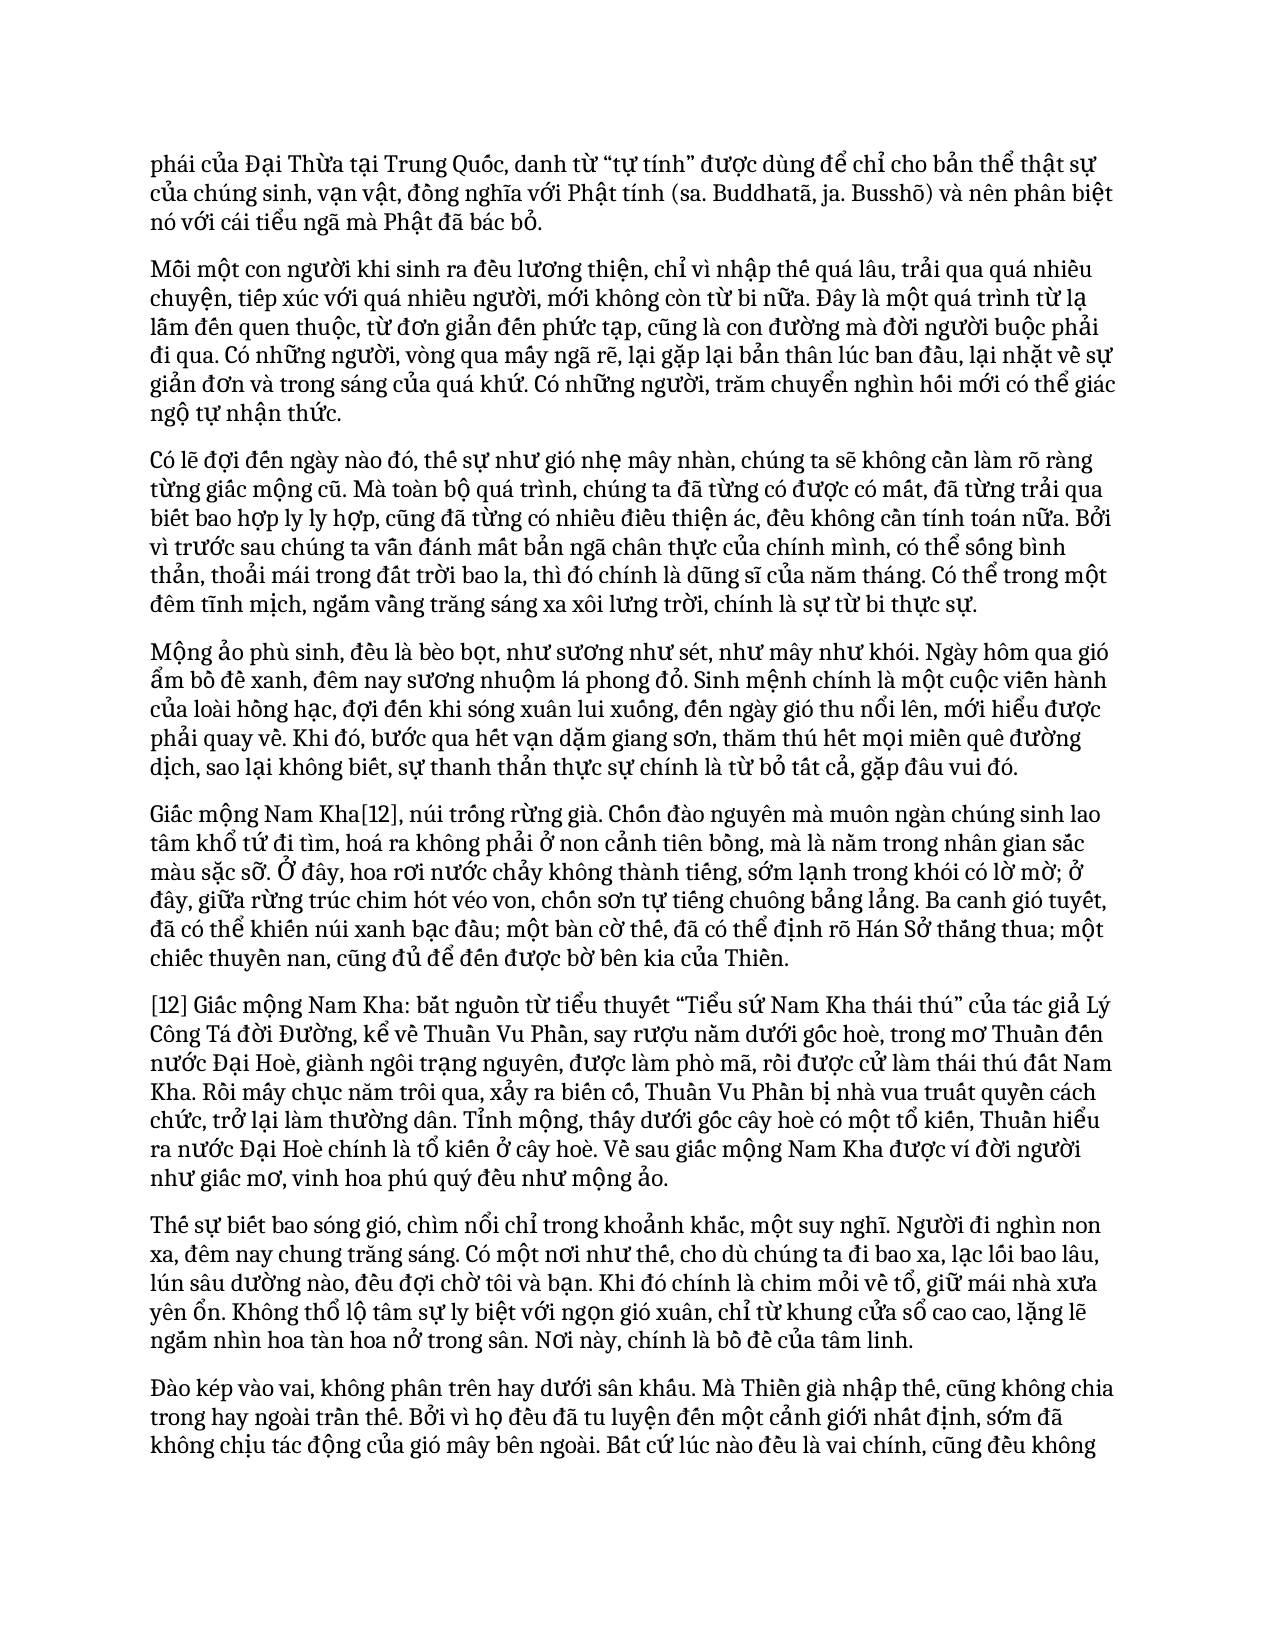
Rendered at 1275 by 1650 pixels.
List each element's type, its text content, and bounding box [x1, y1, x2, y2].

text [12] Giấc mộng Nam Kha: bắt nguồn từ tiểu thuyết “Tiểu sứ Nam Kha thái thú” của tác giả Lý Công Tá đời Đường, kể về Thuần Vu Phần, say rượu nằm dưới gốc hoè, trong mơ Thuần đến nước Đại Hoè, giành ngôi trạng nguyên, được làm phò mã, rồi được cử làm thái thú đất Nam Kha. Rồi mấy chục năm trôi qua, xảy ra biến cố, Thuần Vu Phần bị nhà vua truất quyền cách chức, trở lại làm thường dân. Tỉnh mộng, thấy dưới gốc cây hoè có một tổ kiến, Thuần hiểu ra nước Đại Hoè chính là tổ kiến ở cây hoè. Về sau giấc mộng Nam Kha được ví đời người như giấc mơ, vinh hoa phú quý đều như mộng ảo. [150, 991, 1125, 1192]
text Thế sự biết bao sóng gió, chìm nổi chỉ trong khoảnh khắc, một suy nghĩ. Người đi nghìn non xa, đêm nay chung trăng sáng. Có một nơi như thế, cho dù chúng ta đi bao xa, lạc lối bao lâu, lún sâu dường nào, đều đợi chờ tôi và bạn. Khi đó chính là chim mỏi về tổ, giữ mái nhà xưa yên ổn. Không thổ lộ tâm sự ly biệt với ngọn gió xuân, chỉ từ khung cửa sổ cao cao, lặng lẽ ngắm nhìn hoa tàn hoa nở trong sân. Nơi này, chính là bồ đề của tâm linh. [150, 1211, 1125, 1355]
text Giấc mộng Nam Kha[12], núi trống rừng già. Chốn đào nguyên mà muôn ngàn chúng sinh lao tâm khổ tứ đi tìm, hoá ra không phải ở non cảnh tiên bồng, mà là nằm trong nhân gian sắc màu sặc sỡ. Ở đây, hoa rơi nước chảy không thành tiếng, sớm lạnh trong khói có lờ mờ; ở đây, giữa rừng trúc chim hót véo von, chốn sơn tự tiếng chuông bảng lảng. Ba canh gió tuyết, đã có thể khiến núi xanh bạc đầu; một bàn cờ thế, đã có thể định rõ Hán Sở thắng thua; một chiếc thuyền nan, cũng đủ để đến được bờ bên kia của Thiền. [150, 800, 1125, 972]
text Có lẽ đợi đến ngày nào đó, thế sự như gió nhẹ mây nhàn, chúng ta sẽ không cần làm rõ ràng từng giấc mộng cũ. Mà toàn bộ quá trình, chúng ta đã từng có được có mất, đã từng trải qua biết bao hợp ly ly hợp, cũng đã từng có nhiều điều thiện ác, đều không cần tính toán nữa. Bởi vì trước sau chúng ta vẫn đánh mất bản ngã chân thực của chính mình, có thể sống bình thản, thoải mái trong đất trời bao la, thì đó chính là dũng sĩ của năm tháng. Có thể trong một đêm tĩnh mịch, ngắm vầng trăng sáng xa xôi lưng trời, chính là sự từ bi thực sự. [150, 446, 1125, 619]
text Mỗi một con người khi sinh ra đều lương thiện, chỉ vì nhập thế quá lâu, trải qua quá nhiều chuyện, tiếp xúc với quá nhiều người, mới không còn từ bi nữa. Đây là một quá trình từ lạ lẫm đến quen thuộc, từ đơn giản đến phức tạp, cũng là con đường mà đời người buộc phải đi qua. Có những người, vòng qua mấy ngã rẽ, lại gặp lại bản thân lúc ban đầu, lại nhặt về sự giản đơn và trong sáng của quá khứ. Có những người, trăm chuyển nghìn hối mới có thể giác ngộ tự nhận thức. [150, 255, 1125, 427]
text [150, 1374, 1125, 1460]
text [150, 150, 1125, 236]
text Mộng ảo phù sinh, đều là bèo bọt, như sương như sét, như mây như khói. Ngày hôm qua gió ẩm bồ đề xanh, đêm nay sương nhuộm lá phong đỏ. Sinh mệnh chính là một cuộc viễn hành của loài hồng hạc, đợi đến khi sóng xuân lui xuống, đến ngày gió thu nổi lên, mới hiểu được phải quay về. Khi đó, bước qua hết vạn dặm giang sơn, thăm thú hết mọi miền quê đường dịch, sao lại không biết, sự thanh thản thực sự chính là từ bỏ tất cả, gặp đâu vui đó. [150, 637, 1125, 781]
